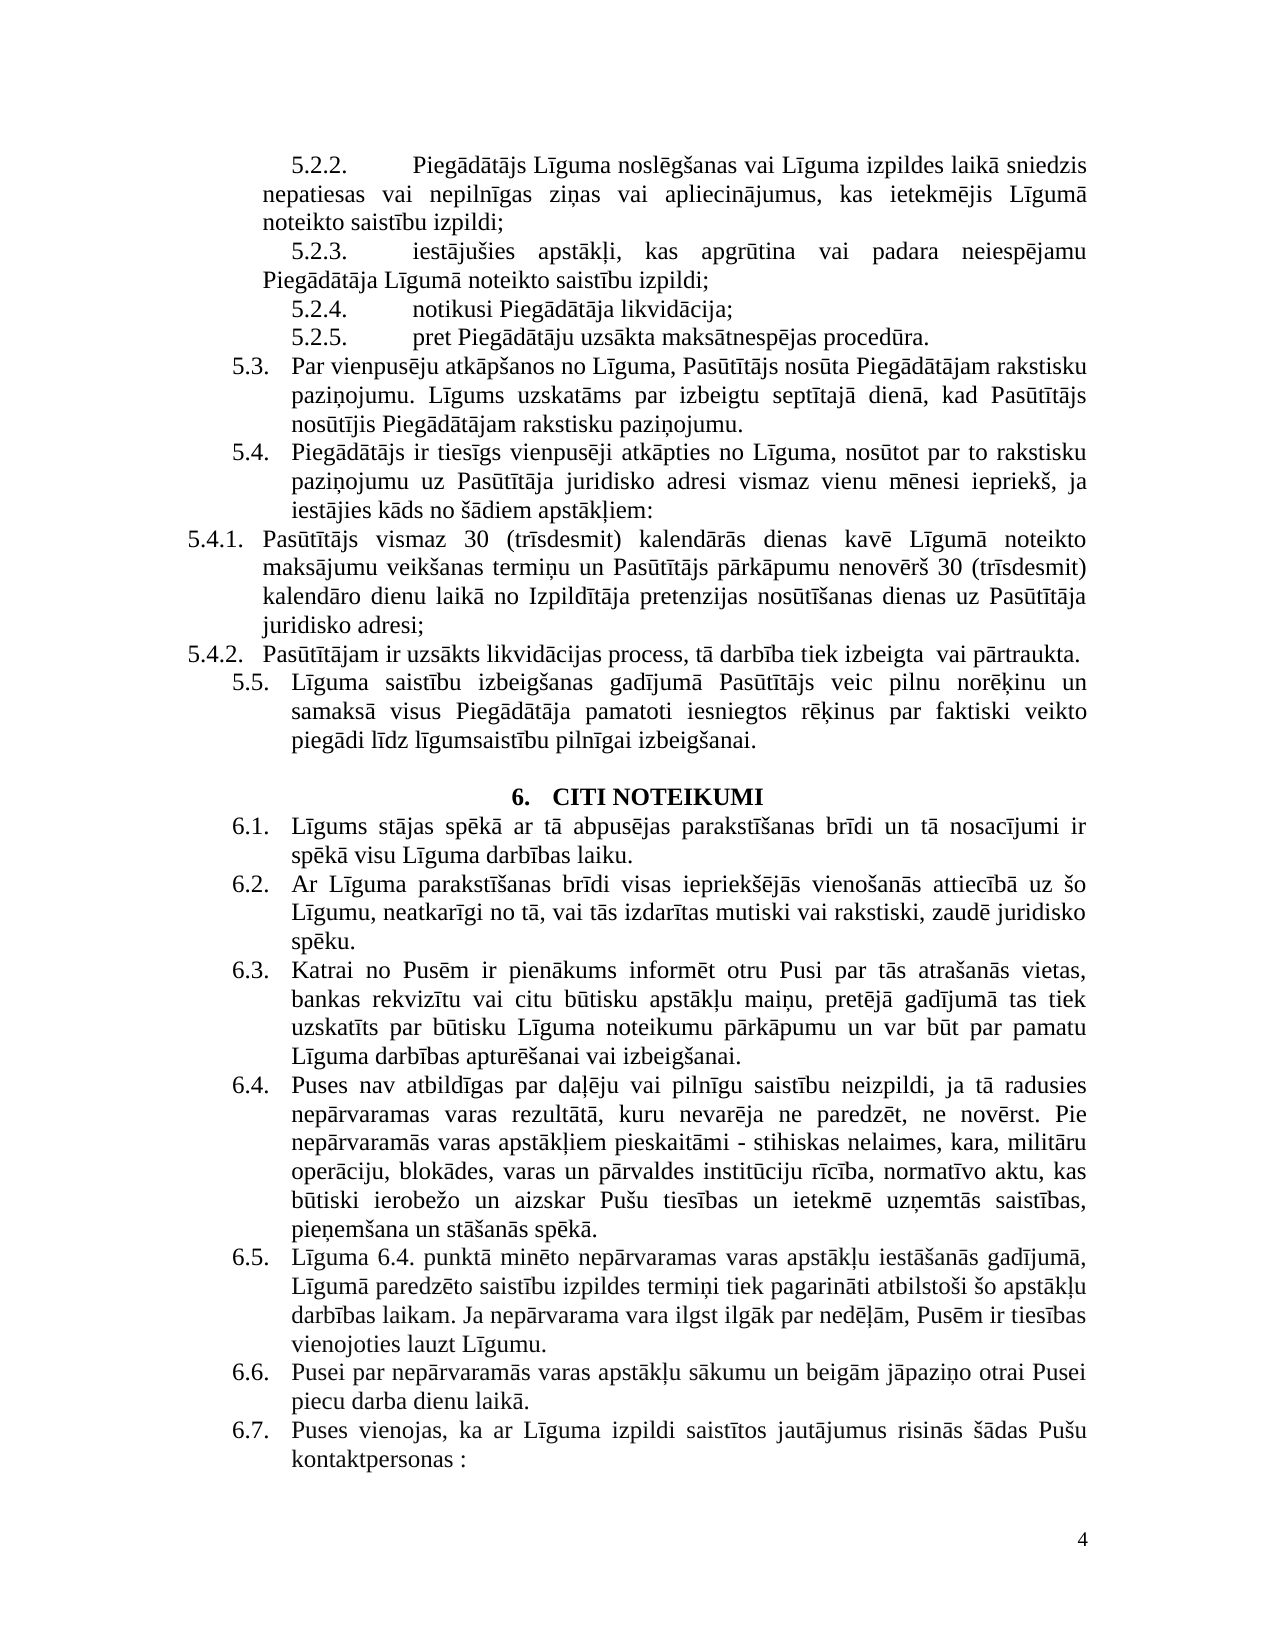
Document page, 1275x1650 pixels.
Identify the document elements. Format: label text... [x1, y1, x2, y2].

list Ar Līguma parakstīšanas brīdi visas iepriekšējās vienošanās attiecībā uz šo Līgumu, neatkarīgi no tā, vai tās izdarītas mutiski vai rakstiski, zaudē juridisko spēku. [232, 869, 1087, 955]
list Piegādātājs Līguma noslēgšanas vai Līguma izpildes laikā sniedzis nepatiesas vai nepilnīgas ziņas vai apliecinājumus, kas ietekmējis Līgumā noteikto saistību izpildi; [262, 150, 1087, 236]
list Puses nav atbildīgas par daļēju vai pilnīgu saistību neizpildi, ja tā radusies nepārvaramas varas rezultātā, kuru nevarēja ne paredzēt, ne novērst. Pie nepārvaramās varas apstākļiem pieskaitāmi - stihiskas nelaimes, kara, militāru operāciju, blokādes, varas un pārvaldes institūciju rīcība, normatīvo aktu, kas būtiski ierobežo un aizskar Pušu tiesības un ietekmē uzņemtās saistības, pieņemšana un stāšanās spēkā. [232, 1070, 1087, 1242]
list Katrai no Pusēm ir pienākums informēt otru Pusi par tās atrašanās vietas, bankas rekvizītu vai citu būtisku apstākļu maiņu, pretējā gadījumā tas tiek uzskatīts par būtisku Līguma noteikumu pārkāpumu un var būt par pamatu Līguma darbības apturēšanai vai izbeigšanai. [232, 955, 1087, 1070]
list Par vienpusēju atkāpšanos no Līguma, Pasūtītājs nosūta Piegādātājam rakstisku paziņojumu. Līgums uzskatāms par izbeigtu septītajā dienā, kad Pasūtītājs nosūtījis Piegādātājam rakstisku paziņojumu. [232, 351, 1088, 437]
list Pasūtītājam ir uzsākts likvidācijas process, tā darbība tiek izbeigta vai pārtraukta. [187, 639, 1088, 667]
list Līguma 6.4. punktā minēto nepārvaramas varas apstākļu iestāšanās gadījumā, Līgumā paredzēto saistību izpildes termiņi tiek pagarināti atbilstoši šo apstākļu darbības laikam. Ja nepārvarama vara ilgst ilgāk par nedēļām, Pusēm ir tiesības vienojoties lauzt Līgumu. [232, 1242, 1087, 1357]
list Līgums stājas spēkā ar tā abpusējas parakstīšanas brīdi un tā nosacījumi ir spēkā visu Līguma darbības laiku. [232, 811, 1087, 869]
list Piegādātājs ir tiesīgs vienpusēji atkāpties no Līguma, nosūtot par to rakstisku paziņojumu uz Pasūtītāja juridisko adresi vismaz vienu mēnesi iepriekš, ja iestājies kāds no šādiem apstākļiem: [232, 437, 1088, 524]
list CITI NOTEIKUMI [187, 782, 1087, 811]
list notikusi Piegādātāja likvidācija; [262, 294, 1087, 322]
list Pasūtītājs vismaz 30 (trīsdesmit) kalendārās dienas kavē Līgumā noteikto maksājumu veikšanas termiņu un Pasūtītājs pārkāpumu nenovērš 30 (trīsdesmit) kalendāro dienu laikā no Izpildītāja pretenzijas nosūtīšanas dienas uz Pasūtītāja juridisko adresi; [187, 524, 1088, 639]
list Līguma saistību izbeigšanas gadījumā Pasūtītājs veic pilnu norēķinu un samaksā visus Piegādātāja pamatoti iesniegtos rēķinus par faktiski veikto piegādi līdz līgumsaistību pilnīgai izbeigšanai. [232, 667, 1088, 754]
list Pusei par nepārvaramās varas apstākļu sākumu un beigām jāpaziņo otrai Pusei piecu darba dienu laikā. [232, 1357, 1087, 1415]
list iestājušies apstākļi, kas apgrūtina vai padara neiespējamu Piegādātāja Līgumā noteikto saistību izpildi; [262, 236, 1087, 294]
list Puses vienojas, ka ar Līguma izpildi saistītos jautājumus risinās šādas Pušu kontaktpersonas : [232, 1415, 1087, 1472]
list pret Piegādātāju uzsākta maksātnespējas procedūra. [262, 322, 1087, 351]
